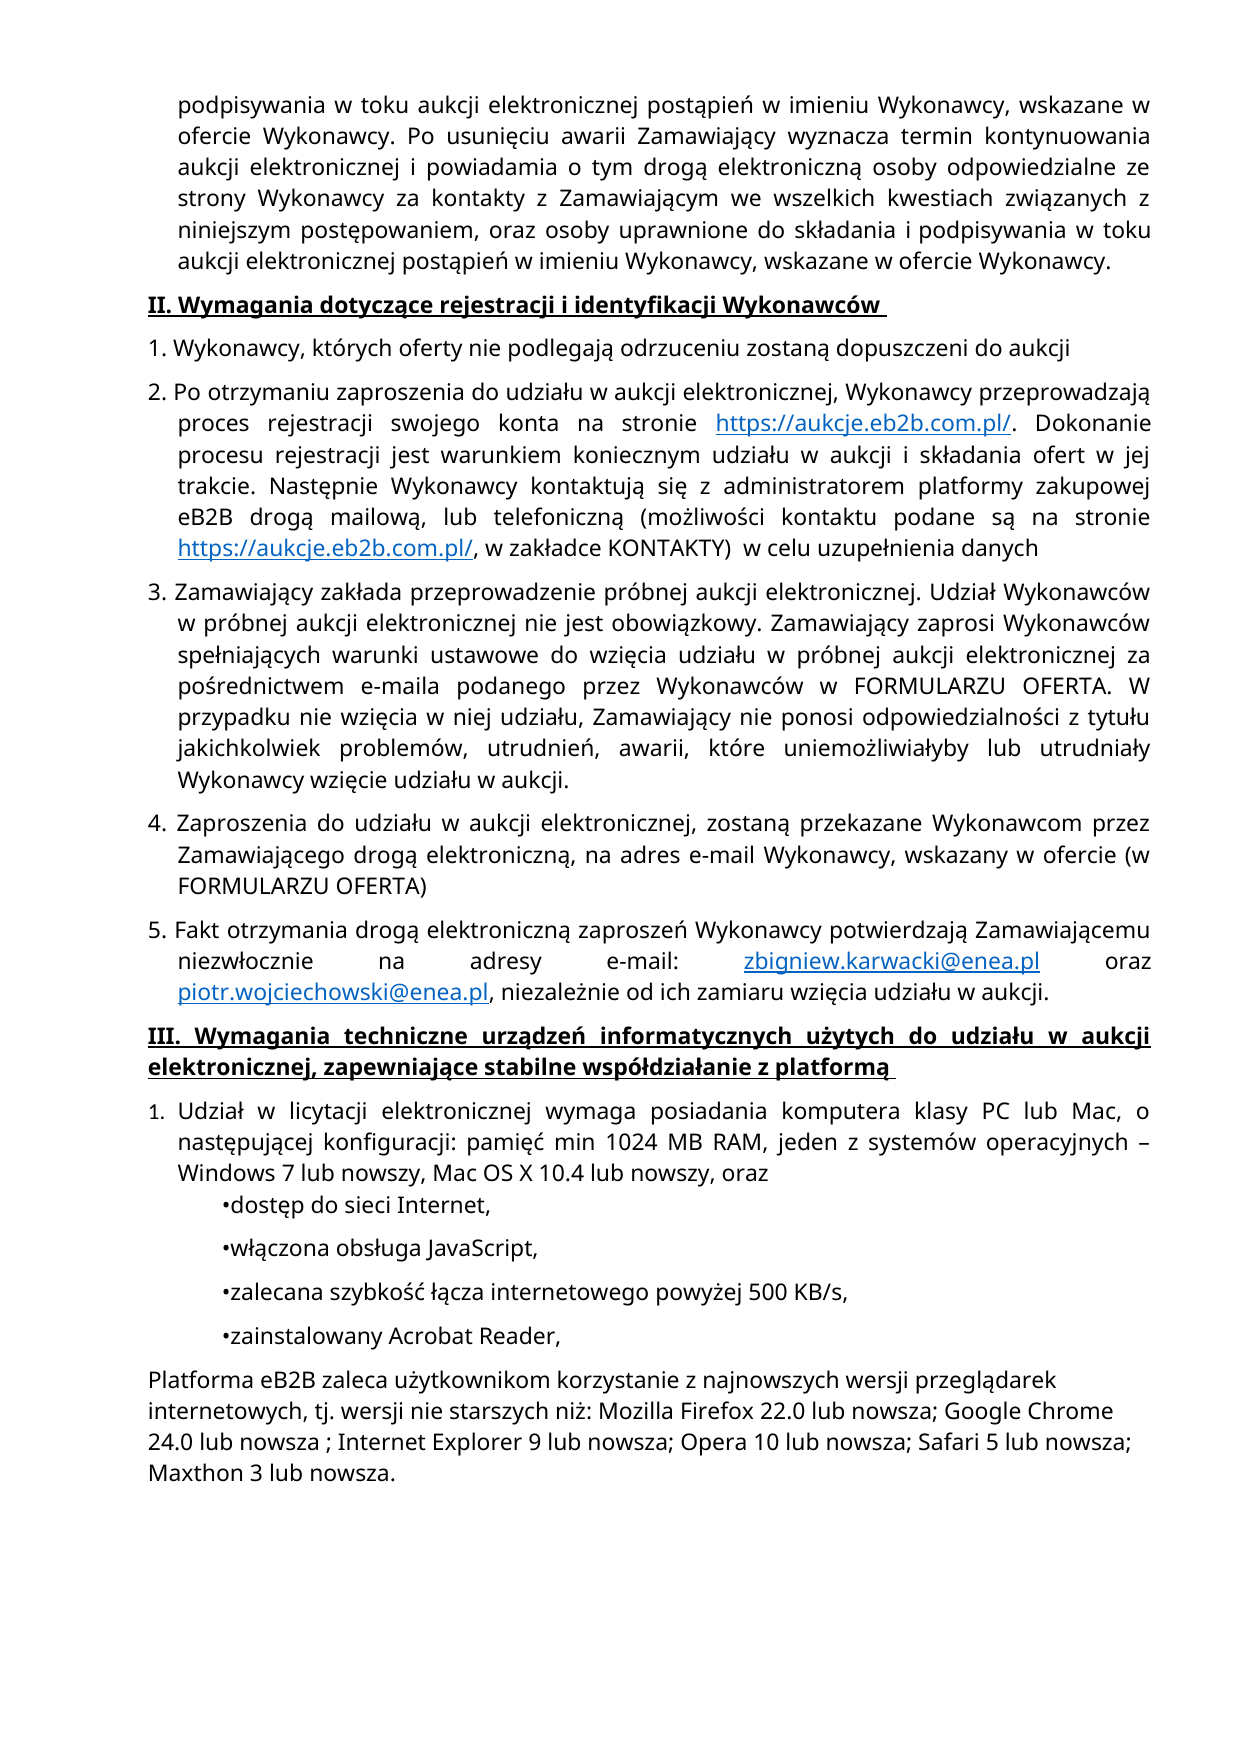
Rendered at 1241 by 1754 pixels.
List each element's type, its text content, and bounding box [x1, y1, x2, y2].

list Udział w licytacji elektronicznej wymaga posiadania komputera klasy PC lub Mac, o następującej konfiguracji: pamięć min 1024 MB RAM, jeden z systemów operacyjnych – Windows 7 lub nowszy, Mac OS X 10.4 lub nowszy, oraz [148, 1095, 1152, 1189]
text •włączona obsługa JavaScript, [222, 1232, 1152, 1264]
text 2. Po otrzymaniu zaproszenia do udziału w aukcji elektronicznej, Wykonawcy przeprowadzają proces rejestracji swojego konta na stronie https://aukcje.eb2b.com.pl/. Dokonanie procesu rejestracji jest warunkiem koniecznym udziału w aukcji i składania ofert w jej trakcie. Następnie Wykonawcy kontaktują się z administratorem platformy zakupowej eB2B drogą mailową, lub telefoniczną (możliwości kontaktu podane są na stronie https://aukcje.eb2b.com.pl/, w zakładce KONTAKTY) w celu uzupełnienia danych [148, 376, 1152, 564]
text II. Wymagania dotyczące rejestracji i identyfikacji Wykonawców [148, 289, 1152, 320]
text •zalecana szybkość łącza internetowego powyżej 500 KB/s, [222, 1276, 1152, 1307]
text III. Wymagania techniczne urządzeń informatycznych użytych do udziału w aukcji elektronicznej, zapewniające stabilne współdziałanie z platformą [148, 1020, 1152, 1082]
text 1. Wykonawcy, których oferty nie podlegają odrzuceniu zostaną dopuszczeni do aukcji [148, 332, 1152, 364]
text Platforma eB2B zaleca użytkownikom korzystanie z najnowszych wersji przeglądarek internetowych, tj. wersji nie starszych niż: Mozilla Firefox 22.0 lub nowsza; Google Chrome 24.0 lub nowsza ; Internet Explorer 9 lub nowsza; Opera 10 lub nowsza; Safari 5 lub nowsza; Maxthon 3 lub nowsza. [148, 1364, 1152, 1489]
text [148, 89, 1152, 276]
text 5. Fakt otrzymania drogą elektroniczną zaproszeń Wykonawcy potwierdzają Zamawiającemu niezwłocznie na adresy e-mail: zbigniew.karwacki@enea.pl oraz piotr.wojciechowski@enea.pl, niezależnie od ich zamiaru wzięcia udziału w aukcji. [148, 914, 1152, 1007]
text 3. Zamawiający zakłada przeprowadzenie próbnej aukcji elektronicznej. Udział Wykonawców w próbnej aukcji elektronicznej nie jest obowiązkowy. Zamawiający zaprosi Wykonawców spełniających warunki ustawowe do wzięcia udziału w próbnej aukcji elektronicznej za pośrednictwem e-maila podanego przez Wykonawców w FORMULARZU OFERTA. W przypadku nie wzięcia w niej udziału, Zamawiający nie ponosi odpowiedzialności z tytułu jakichkolwiek problemów, utrudnień, awarii, które uniemożliwiałyby lub utrudniały Wykonawcy wzięcie udziału w aukcji. [148, 576, 1152, 795]
text •dostęp do sieci Internet, [222, 1189, 1152, 1220]
text •zainstalowany Acrobat Reader, [222, 1320, 1152, 1351]
text 4. Zaproszenia do udziału w aukcji elektronicznej, zostaną przekazane Wykonawcom przez Zamawiającego drogą elektroniczną, na adres e-mail Wykonawcy, wskazany w ofercie (w FORMULARZU OFERTA) [148, 807, 1152, 901]
